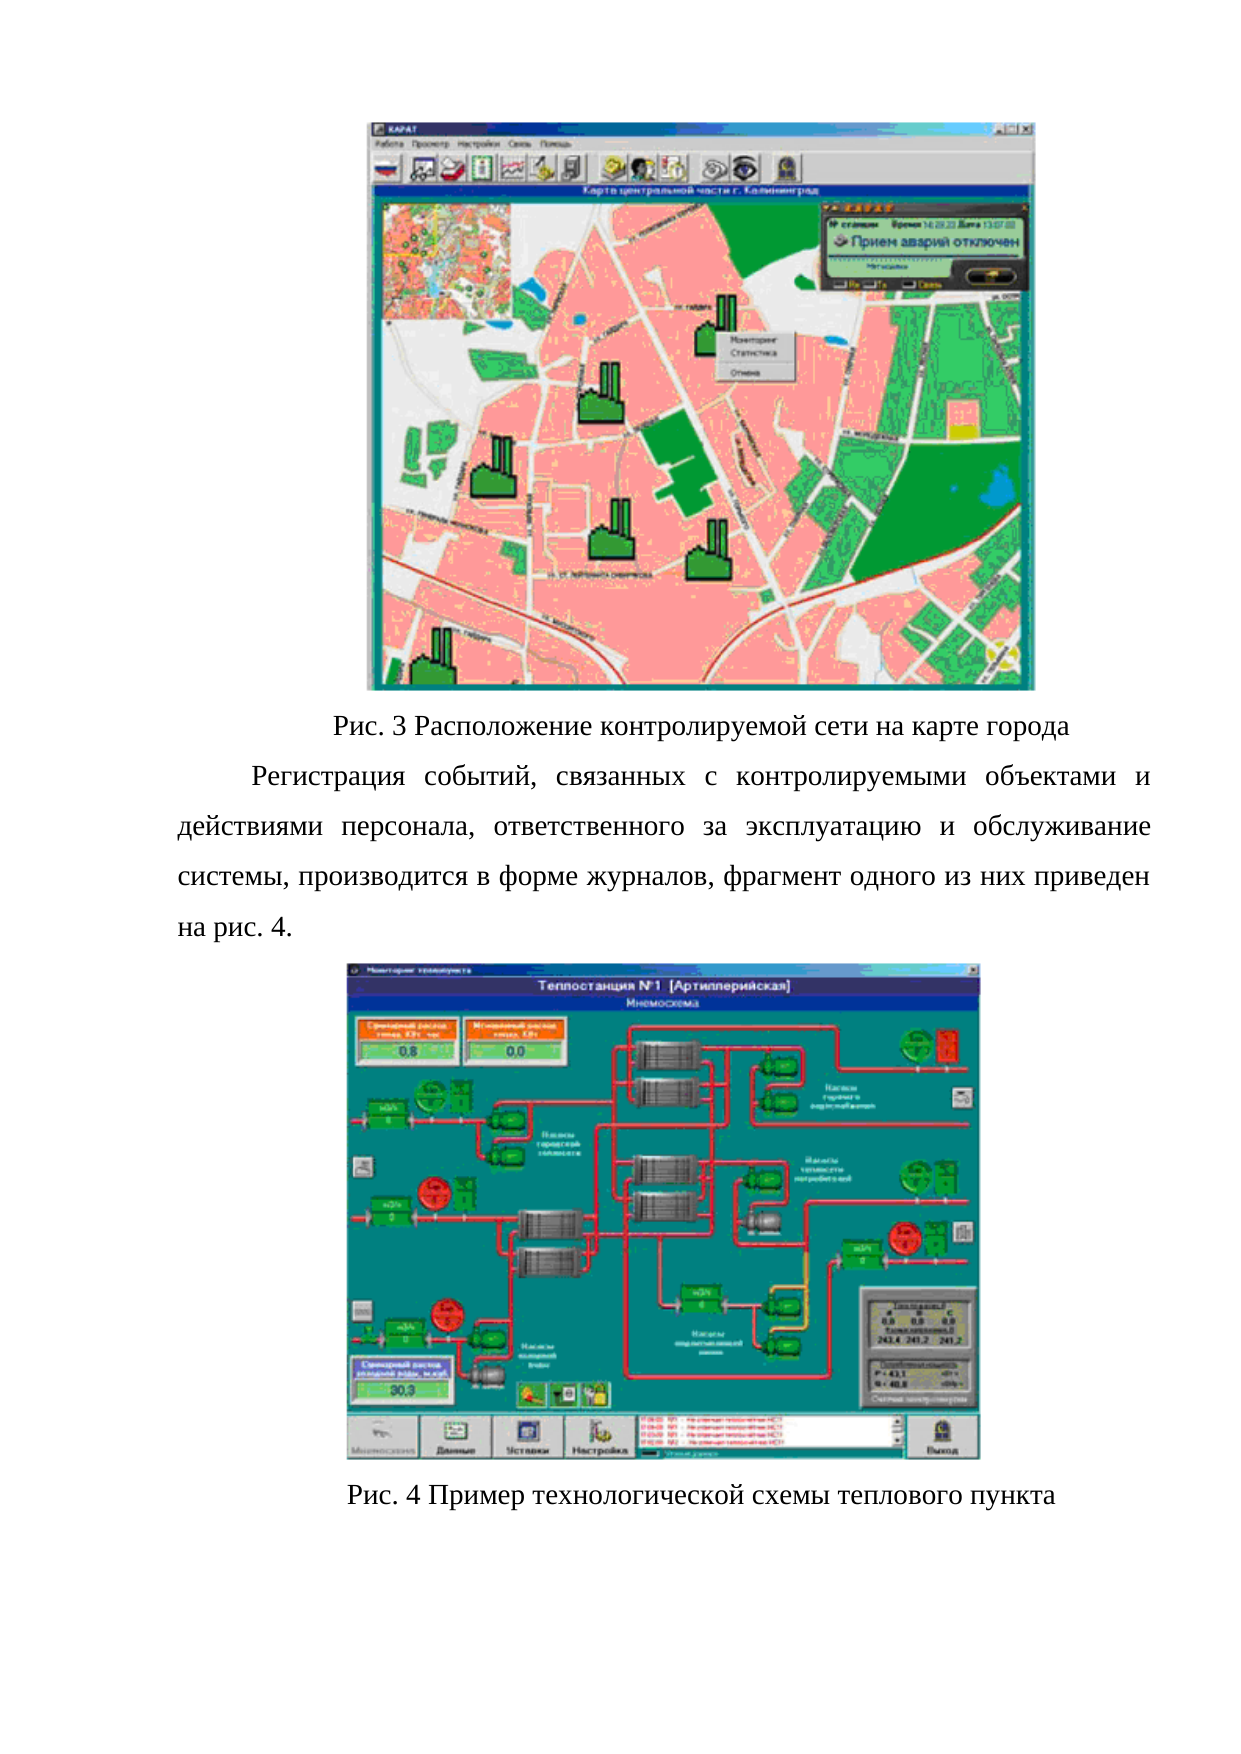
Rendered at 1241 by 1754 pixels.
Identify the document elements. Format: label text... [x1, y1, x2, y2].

text Рис. 4 Пример технологической схемы теплового пункта [177, 1477, 1152, 1510]
picture [364, 118, 1039, 694]
text Рис. 3 Расположение контролируемой сети на карте города [177, 708, 1152, 741]
text Регистрация событий, связанных с контролируемыми объектами и действиями персонала, ответственного за эксплуатацию и обслуживание системы, производится в форме журналов, фрагмент одного из них приведен на рис. 4. [177, 758, 1152, 942]
picture [344, 959, 984, 1463]
